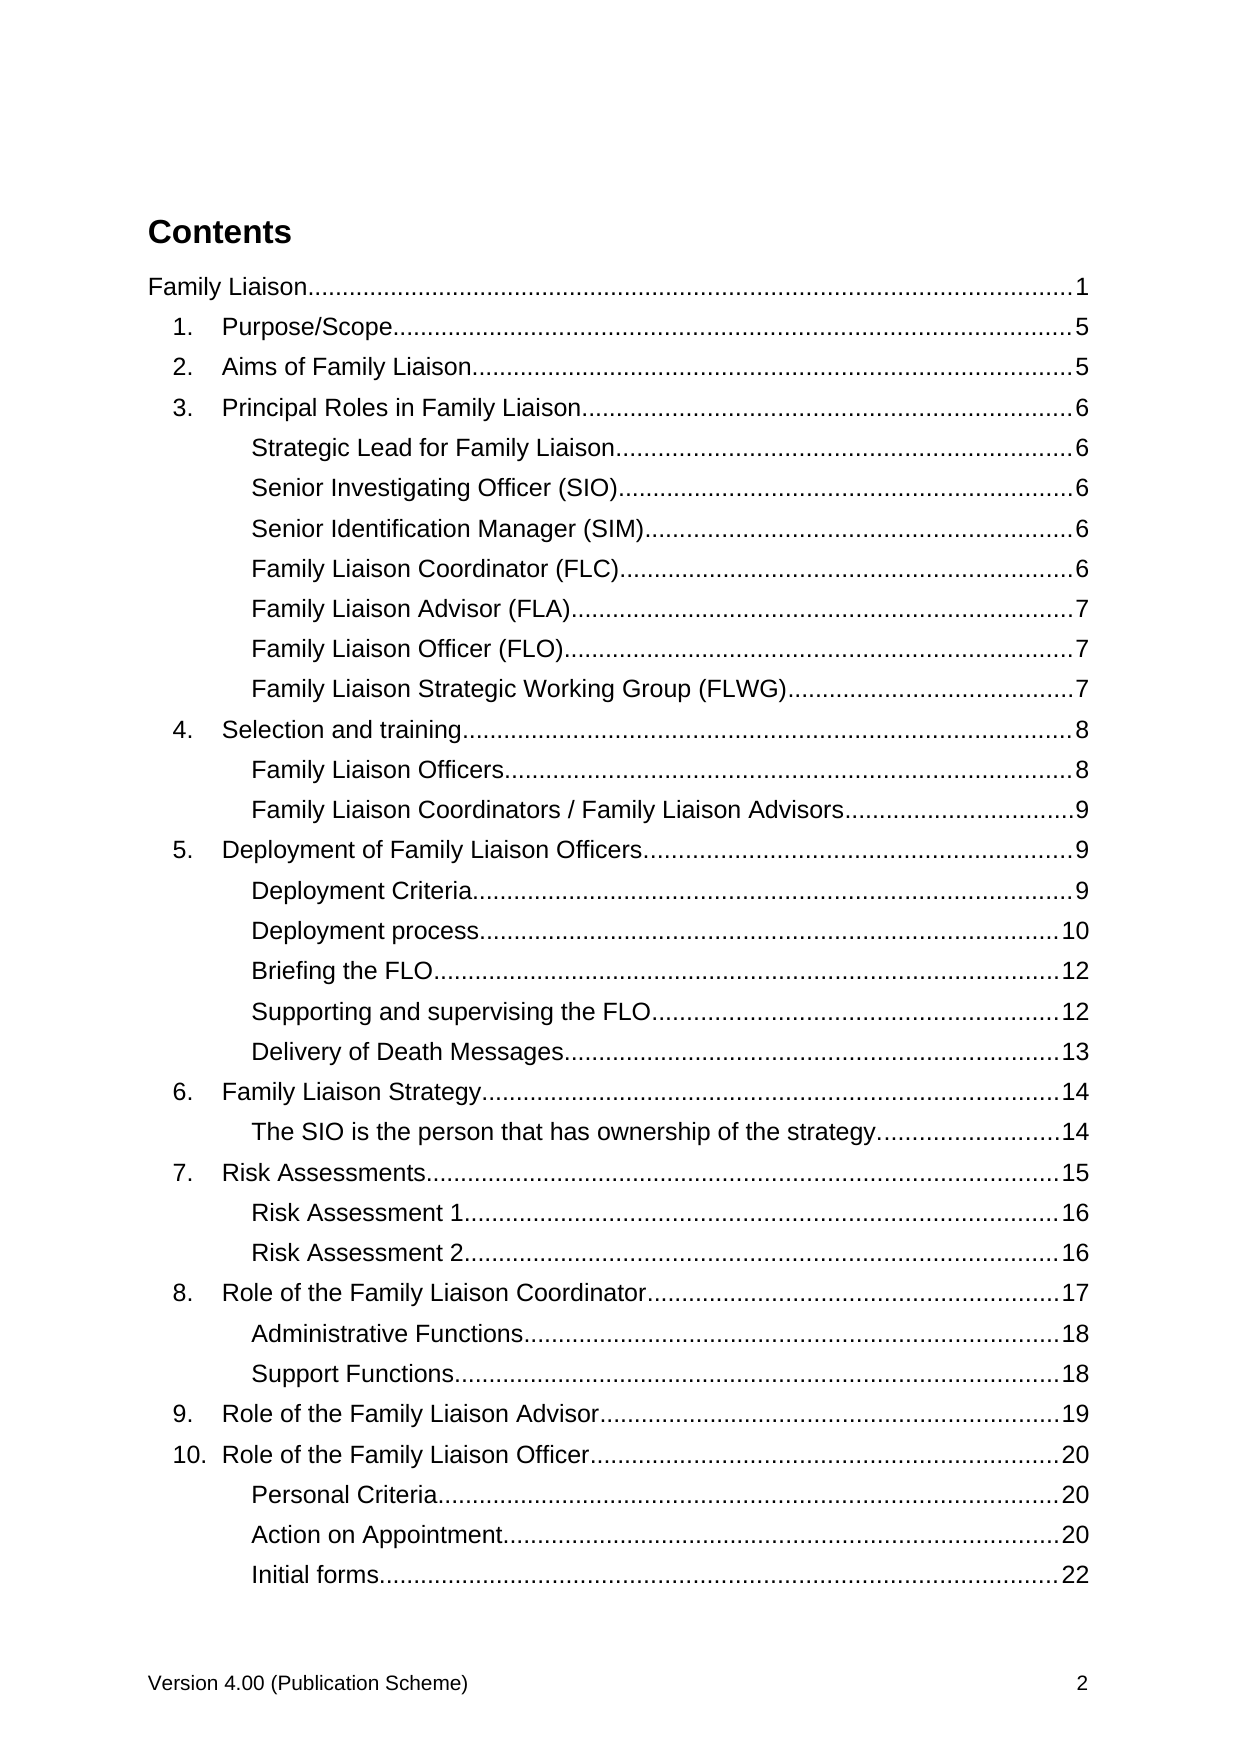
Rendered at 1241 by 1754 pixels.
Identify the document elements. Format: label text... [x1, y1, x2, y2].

text Family Liaison Coordinators / Family Liaison Advisors 9 [251, 795, 1090, 824]
text Risk Assessment 2 16 [251, 1238, 1090, 1267]
text Initial forms 22 [251, 1561, 1090, 1589]
text 3. Principal Roles in Family Liaison 6 [172, 393, 1090, 422]
text The SIO is the person that has ownership of the strategy. 14 [251, 1117, 1090, 1146]
text Administrative Functions 18 [251, 1319, 1090, 1348]
text 10. Role of the Family Liaison Officer 20 [172, 1440, 1090, 1468]
text Deployment process 10 [251, 916, 1090, 945]
text 4. Selection and training 8 [172, 715, 1090, 743]
text 7. Risk Assessments 15 [172, 1158, 1090, 1186]
text Supporting and supervising the FLO 12 [251, 997, 1090, 1025]
text Strategic Lead for Family Liaison 6 [251, 433, 1090, 462]
text Briefing the FLO 12 [251, 956, 1090, 985]
text Family Liaison 1 [148, 272, 1090, 301]
text 8. Role of the Family Liaison Coordinator 17 [172, 1278, 1090, 1307]
text Support Functions 18 [251, 1359, 1090, 1388]
text Family Liaison Officer (FLO) 7 [251, 634, 1090, 663]
text Deployment Criteria 9 [251, 876, 1090, 905]
text 9. Role of the Family Liaison Advisor 19 [172, 1399, 1090, 1428]
text Risk Assessment 1 16 [251, 1198, 1090, 1227]
text Personal Criteria 20 [251, 1480, 1090, 1509]
subtitle Contents [148, 212, 1090, 251]
text Family Liaison Coordinator (FLC) 6 [251, 554, 1090, 583]
text 1. Purpose/Scope 5 [172, 312, 1090, 341]
text Delivery of Death Messages 13 [251, 1037, 1090, 1066]
text Senior Identification Manager (SIM) 6 [251, 514, 1090, 542]
text Family Liaison Officers 8 [251, 755, 1090, 784]
text Family Liaison Strategic Working Group (FLWG) 7 [251, 674, 1090, 703]
text 5. Deployment of Family Liaison Officers 9 [172, 836, 1090, 864]
text 2. Aims of Family Liaison 5 [172, 352, 1090, 381]
text Senior Investigating Officer (SIO) 6 [251, 473, 1090, 502]
text Family Liaison Advisor (FLA) 7 [251, 594, 1090, 623]
text Action on Appointment 20 [251, 1520, 1090, 1549]
text 6. Family Liaison Strategy 14 [172, 1077, 1090, 1106]
